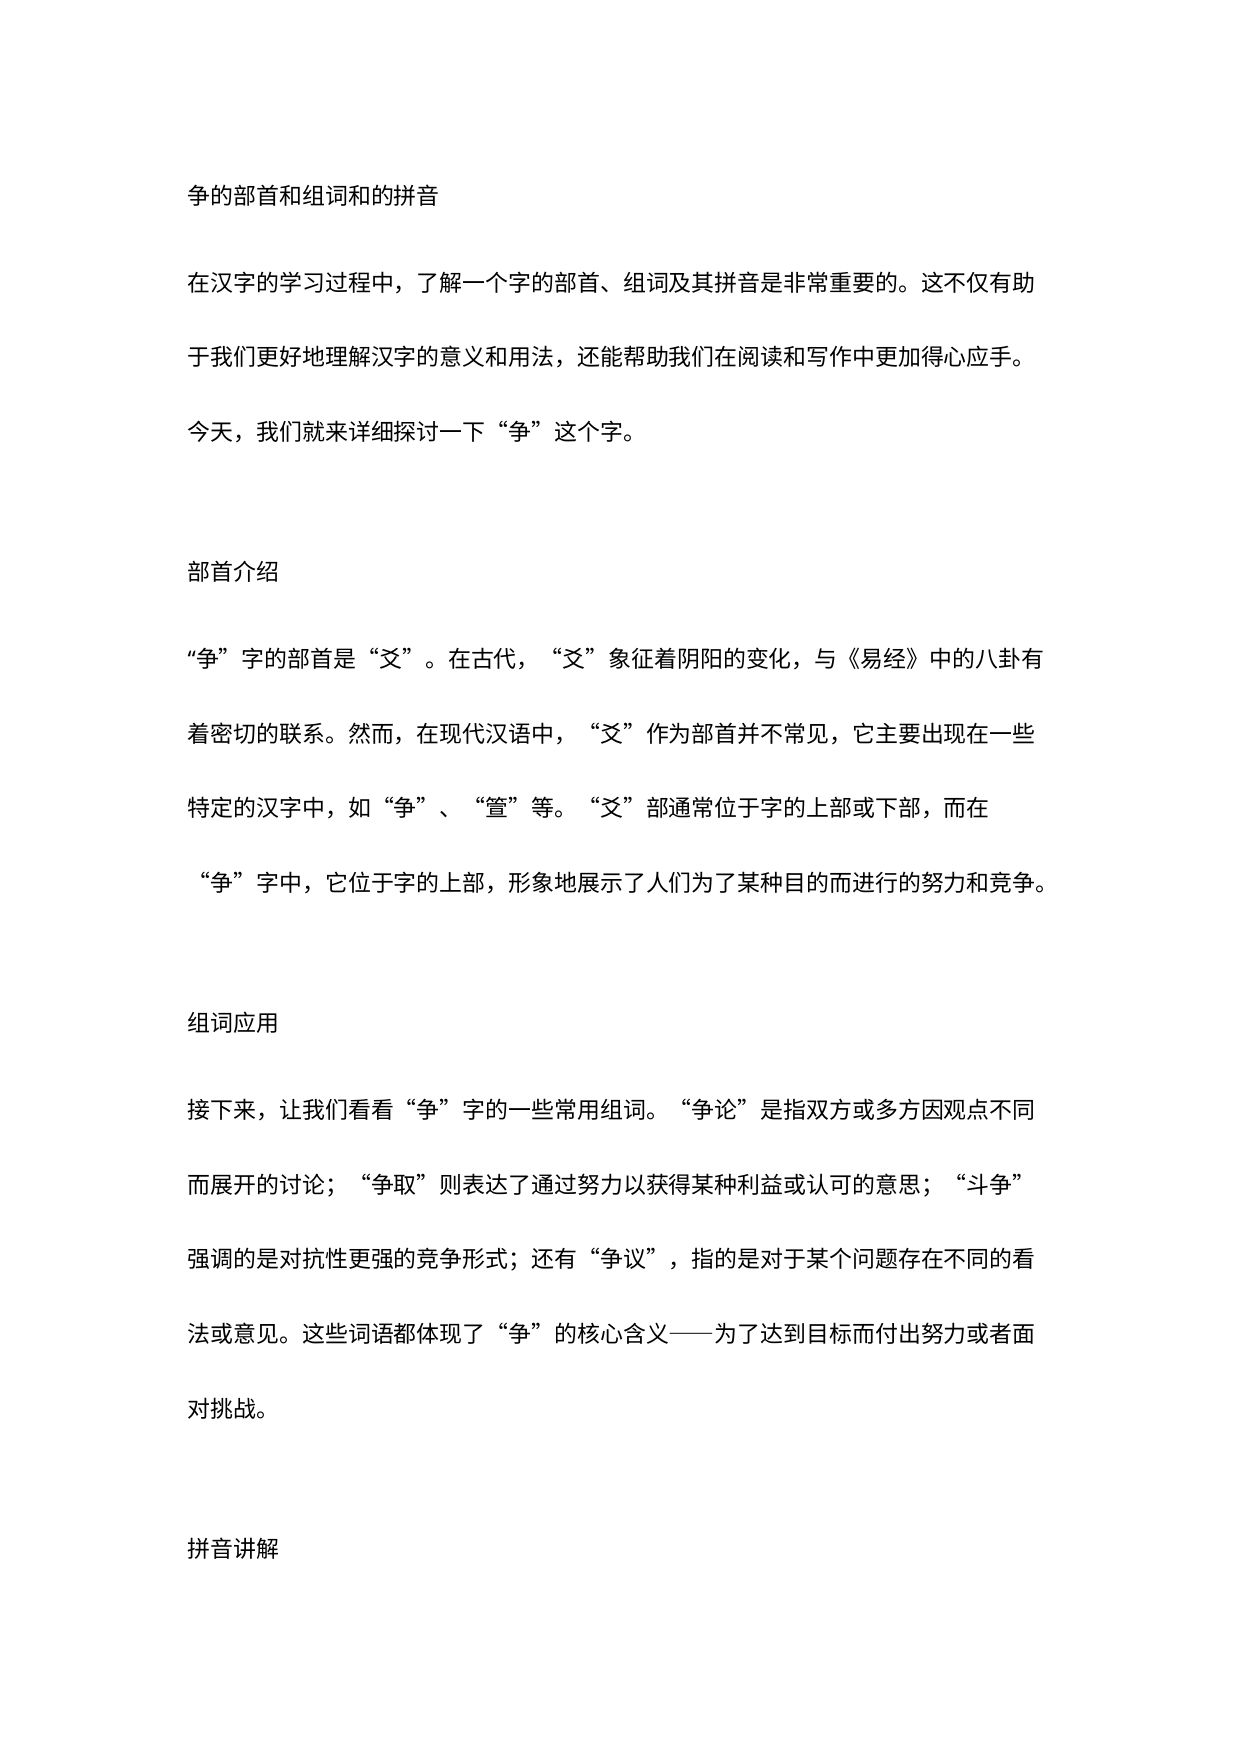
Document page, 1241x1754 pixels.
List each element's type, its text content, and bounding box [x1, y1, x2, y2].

text 部首介绍 [187, 538, 1053, 603]
text 在汉字的学习过程中，了解一个字的部首、组词及其拼音是非常重要的。这不仅有助于我们更好地理解汉字的意义和用法，还能帮助我们在阅读和写作中更加得心应手。今天，我们就来详细探讨一下“争”这个字。 [187, 248, 1053, 463]
text 组词应用 [187, 989, 1053, 1054]
text 争的部首和组词和的拼音 [187, 162, 1053, 227]
text “争”字的部首是“爻”。在古代，“爻”象征着阴阳的变化，与《易经》中的八卦有着密切的联系。然而，在现代汉语中，“爻”作为部首并不常见，它主要出现在一些特定的汉字中，如“争”、“箮”等。“爻”部通常位于字的上部或下部，而在“争”字中，它位于字的上部，形象地展示了人们为了某种目的而进行的努力和竞争。 [187, 625, 1053, 914]
text 接下来，让我们看看“争”字的一些常用组词。“争论”是指双方或多方因观点不同而展开的讨论；“争取”则表达了通过努力以获得某种利益或认可的意思；“斗争”强调的是对抗性更强的竞争形式；还有“争议”，指的是对于某个问题存在不同的看法或意见。这些词语都体现了“争”的核心含义——为了达到目标而付出努力或者面对挑战。 [187, 1076, 1053, 1440]
text 拼音讲解 [187, 1515, 1053, 1580]
